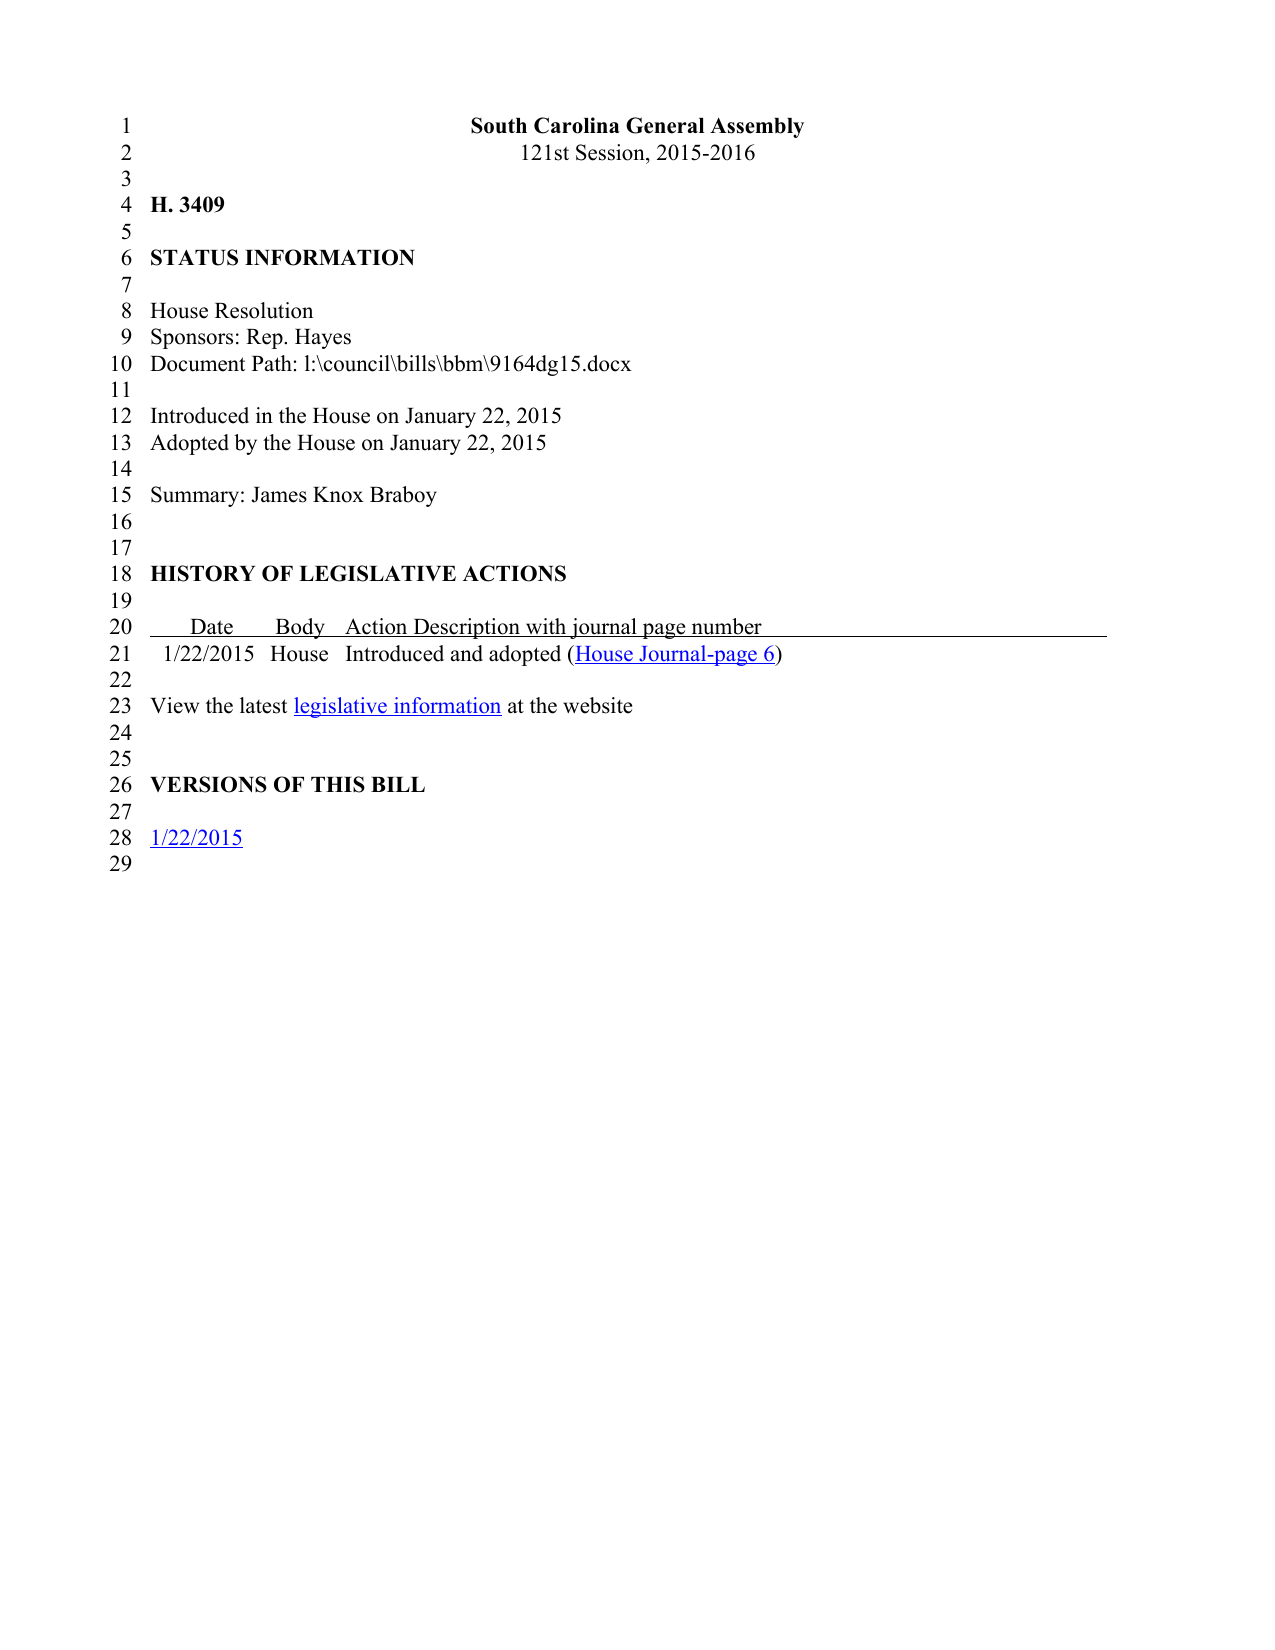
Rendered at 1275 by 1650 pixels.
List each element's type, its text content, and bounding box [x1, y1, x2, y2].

text View the latest legislative information at the website [150, 692, 1125, 719]
text Sponsors: Rep. Hayes [150, 323, 1125, 350]
text House Resolution [150, 297, 1125, 323]
text H. 3409 [150, 192, 1125, 218]
text STATUS INFORMATION [150, 244, 1125, 271]
text Summary: James Knox Braboy [150, 481, 1125, 508]
text Date Body Action Description with journal page number [150, 613, 1125, 639]
text HISTORY OF LEGISLATIVE ACTIONS [150, 561, 1125, 587]
text 1/22/2015 [150, 824, 1125, 850]
text VERSIONS OF THIS BILL [150, 771, 1125, 798]
text Adopted by the House on January 22, 2015 [150, 429, 1125, 455]
text Introduced in the House on January 22, 2015 [150, 402, 1125, 429]
text 121st Session, 2015-2016 [150, 139, 1125, 165]
text Document Path: l:\council\bills\bbm\9164dg15.docx [150, 350, 1125, 376]
text 1/22/2015 House Introduced and adopted (House Journal-page 6) [150, 639, 1125, 666]
text South Carolina General Assembly [150, 112, 1125, 139]
